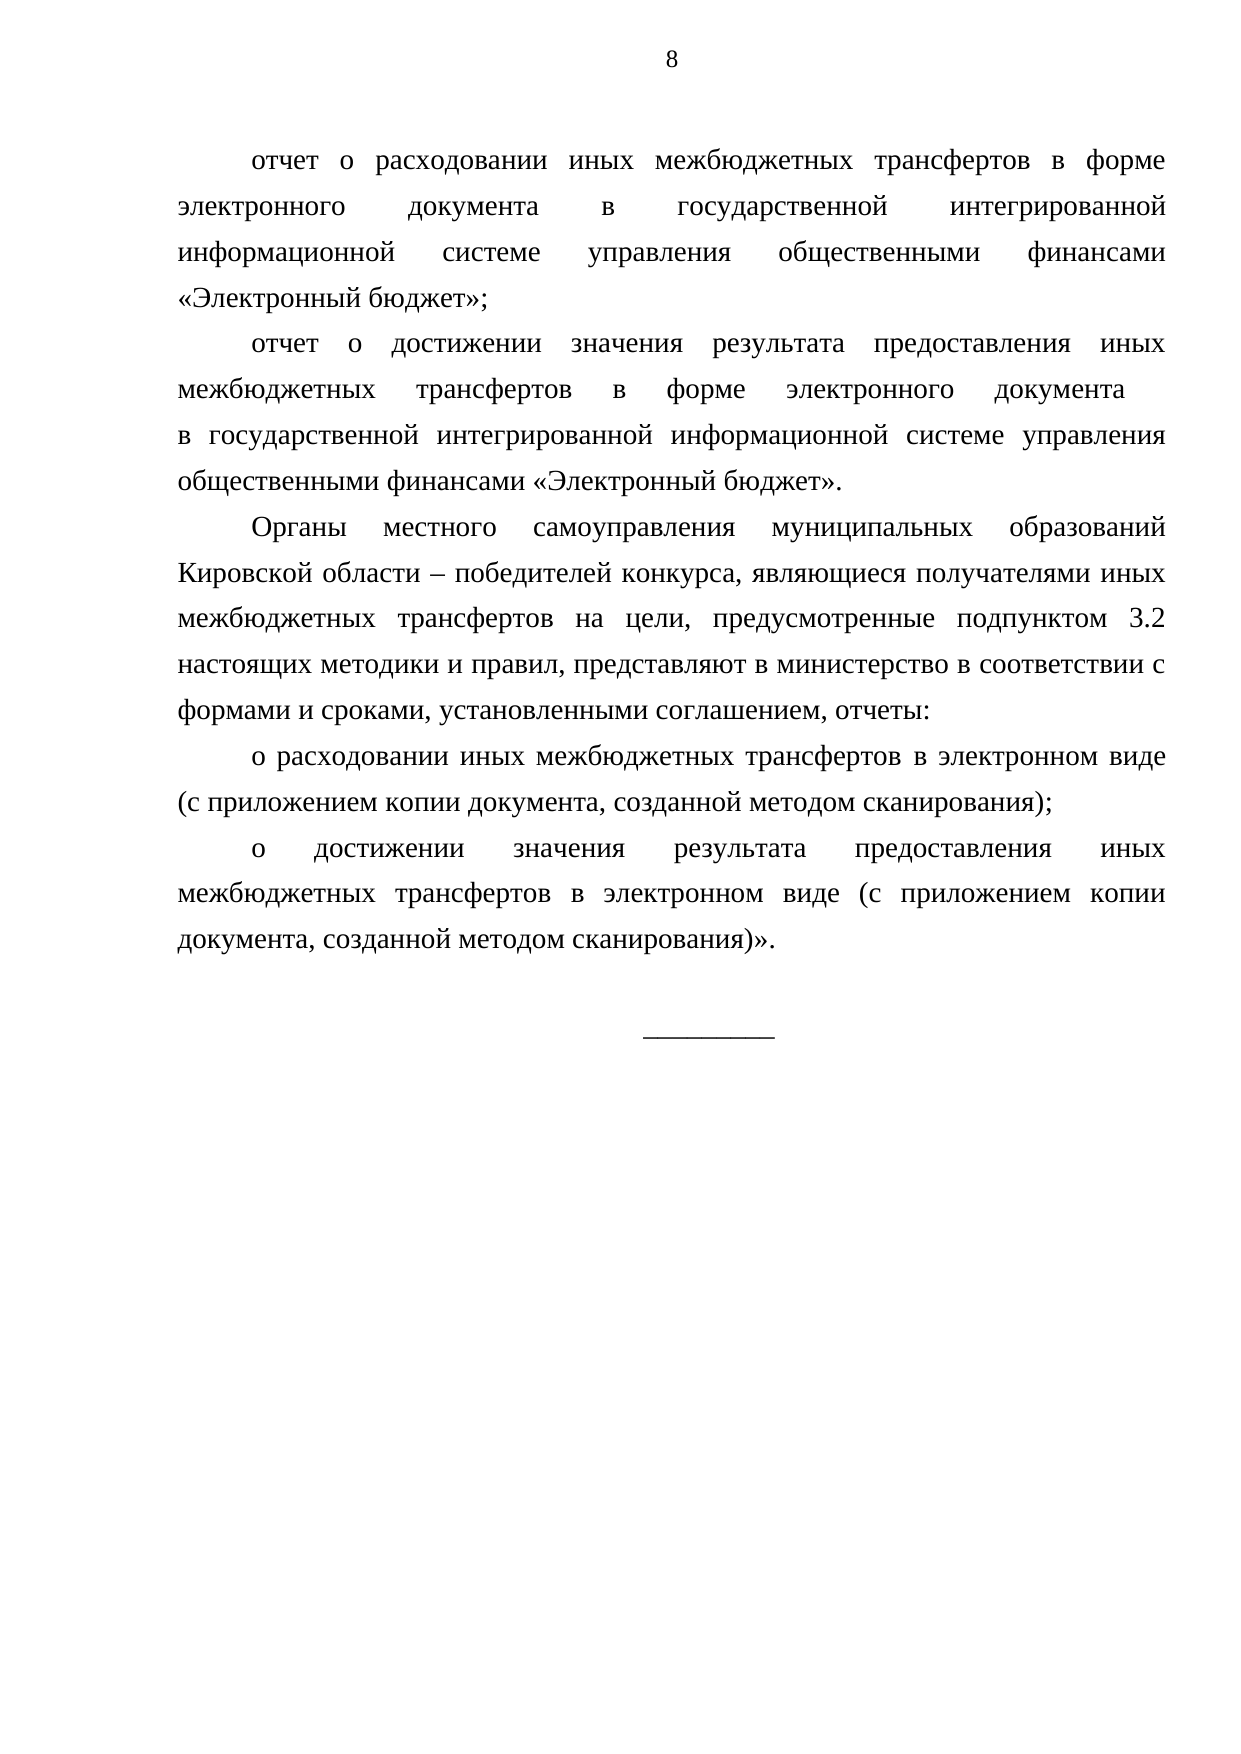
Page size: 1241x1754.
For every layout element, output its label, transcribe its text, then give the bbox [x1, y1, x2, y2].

text Органы местного самоуправления муниципальных образований Кировской области – победителей конкурса, являющиеся получателями иных межбюджетных трансфертов на цели, предусмотренные подпунктом 3.2 настоящих методики и правил, представляют в министерство в соответствии с формами и сроками, установленными соглашением, отчеты: [177, 499, 1166, 729]
text отчет о расходовании иных межбюджетных трансфертов в форме электронного документа в государственной интегрированной информационной системе управления общественными финансами «Электронный бюджет»; [177, 133, 1166, 316]
text о достижении значения результата предоставления иных межбюджетных трансфертов в электронном виде (с приложением копии документа, созданной методом сканирования)». [177, 820, 1166, 958]
text _________ [177, 1008, 1166, 1042]
text отчет о достижении значения результата предоставления иных межбюджетных трансфертов в форме электронного документа в государственной интегрированной информационной системе управления общественными финансами «Электронный бюджет». [177, 316, 1166, 499]
text о расходовании иных межбюджетных трансфертов в электронном виде (с приложением копии документа, созданной методом сканирования); [177, 729, 1166, 820]
